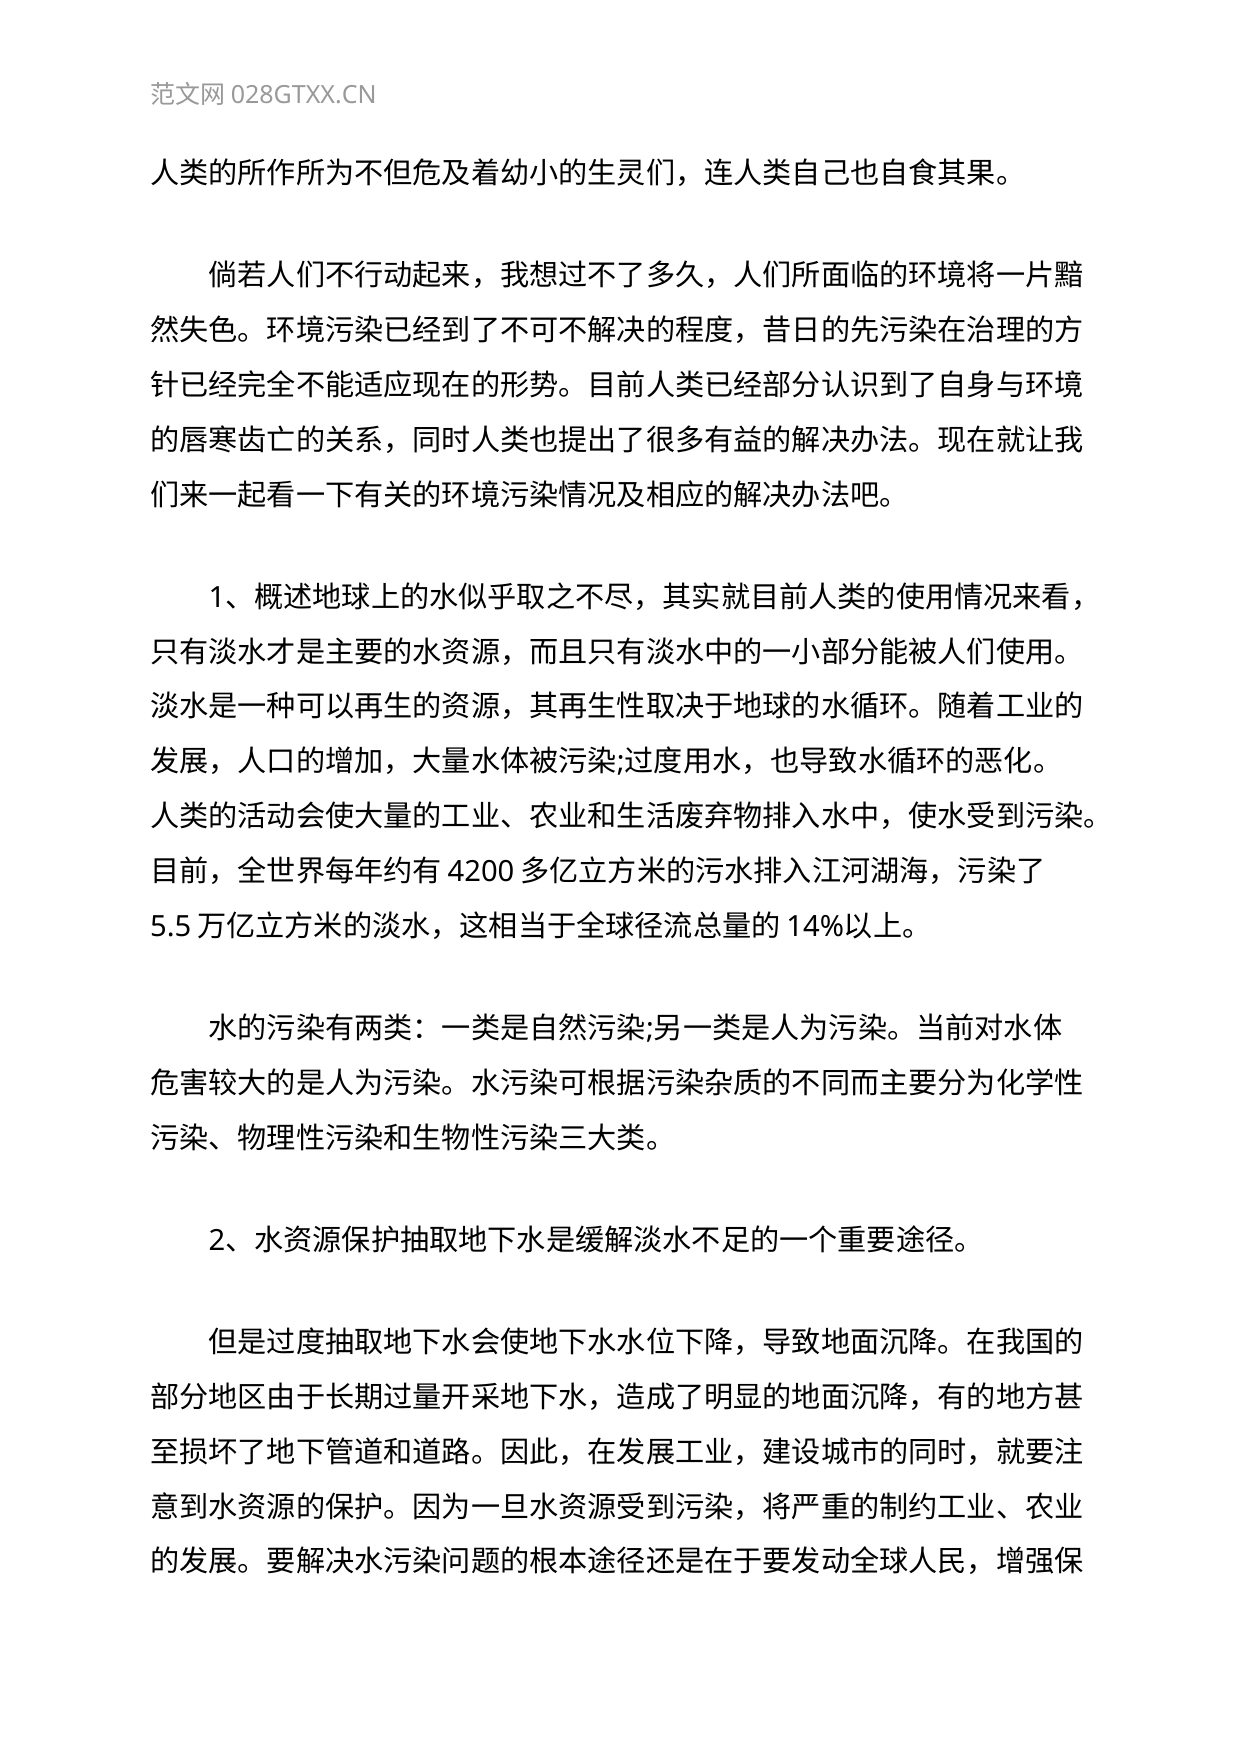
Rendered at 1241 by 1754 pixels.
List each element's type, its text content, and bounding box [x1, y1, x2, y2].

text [150, 150, 1090, 192]
text 倘若人们不行动起来，我想过不了多久，人们所面临的环境将一片黯然失色。环境污染已经到了不可不解决的程度，昔日的先污染在治理的方针已经完全不能适应现在的形势。目前人类已经部分认识到了自身与环境的唇寒齿亡的关系，同时人类也提出了很多有益的解决办法。现在就让我们来一起看一下有关的环境污染情况及相应的解决办法吧。 [150, 252, 1090, 514]
text 1、概述地球上的水似乎取之不尽，其实就目前人类的使用情况来看，只有淡水才是主要的水资源，而且只有淡水中的一小部分能被人们使用。淡水是一种可以再生的资源，其再生性取决于地球的水循环。随着工业的发展，人口的增加，大量水体被污染;过度用水，也导致水循环的恶化。人类的活动会使大量的工业、农业和生活废弃物排入水中，使水受到污染。目前，全世界每年约有4200多亿立方米的污水排入江河湖海，污染了5.5万亿立方米的淡水，这相当于全球径流总量的14%以上。 [150, 573, 1090, 945]
text 水的污染有两类：一类是自然污染;另一类是人为污染。当前对水体危害较大的是人为污染。水污染可根据污染杂质的不同而主要分为化学性污染、物理性污染和生物性污染三大类。 [150, 1005, 1090, 1157]
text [150, 1318, 1090, 1580]
text 2、水资源保护抽取地下水是缓解淡水不足的一个重要途径。 [150, 1216, 1090, 1259]
